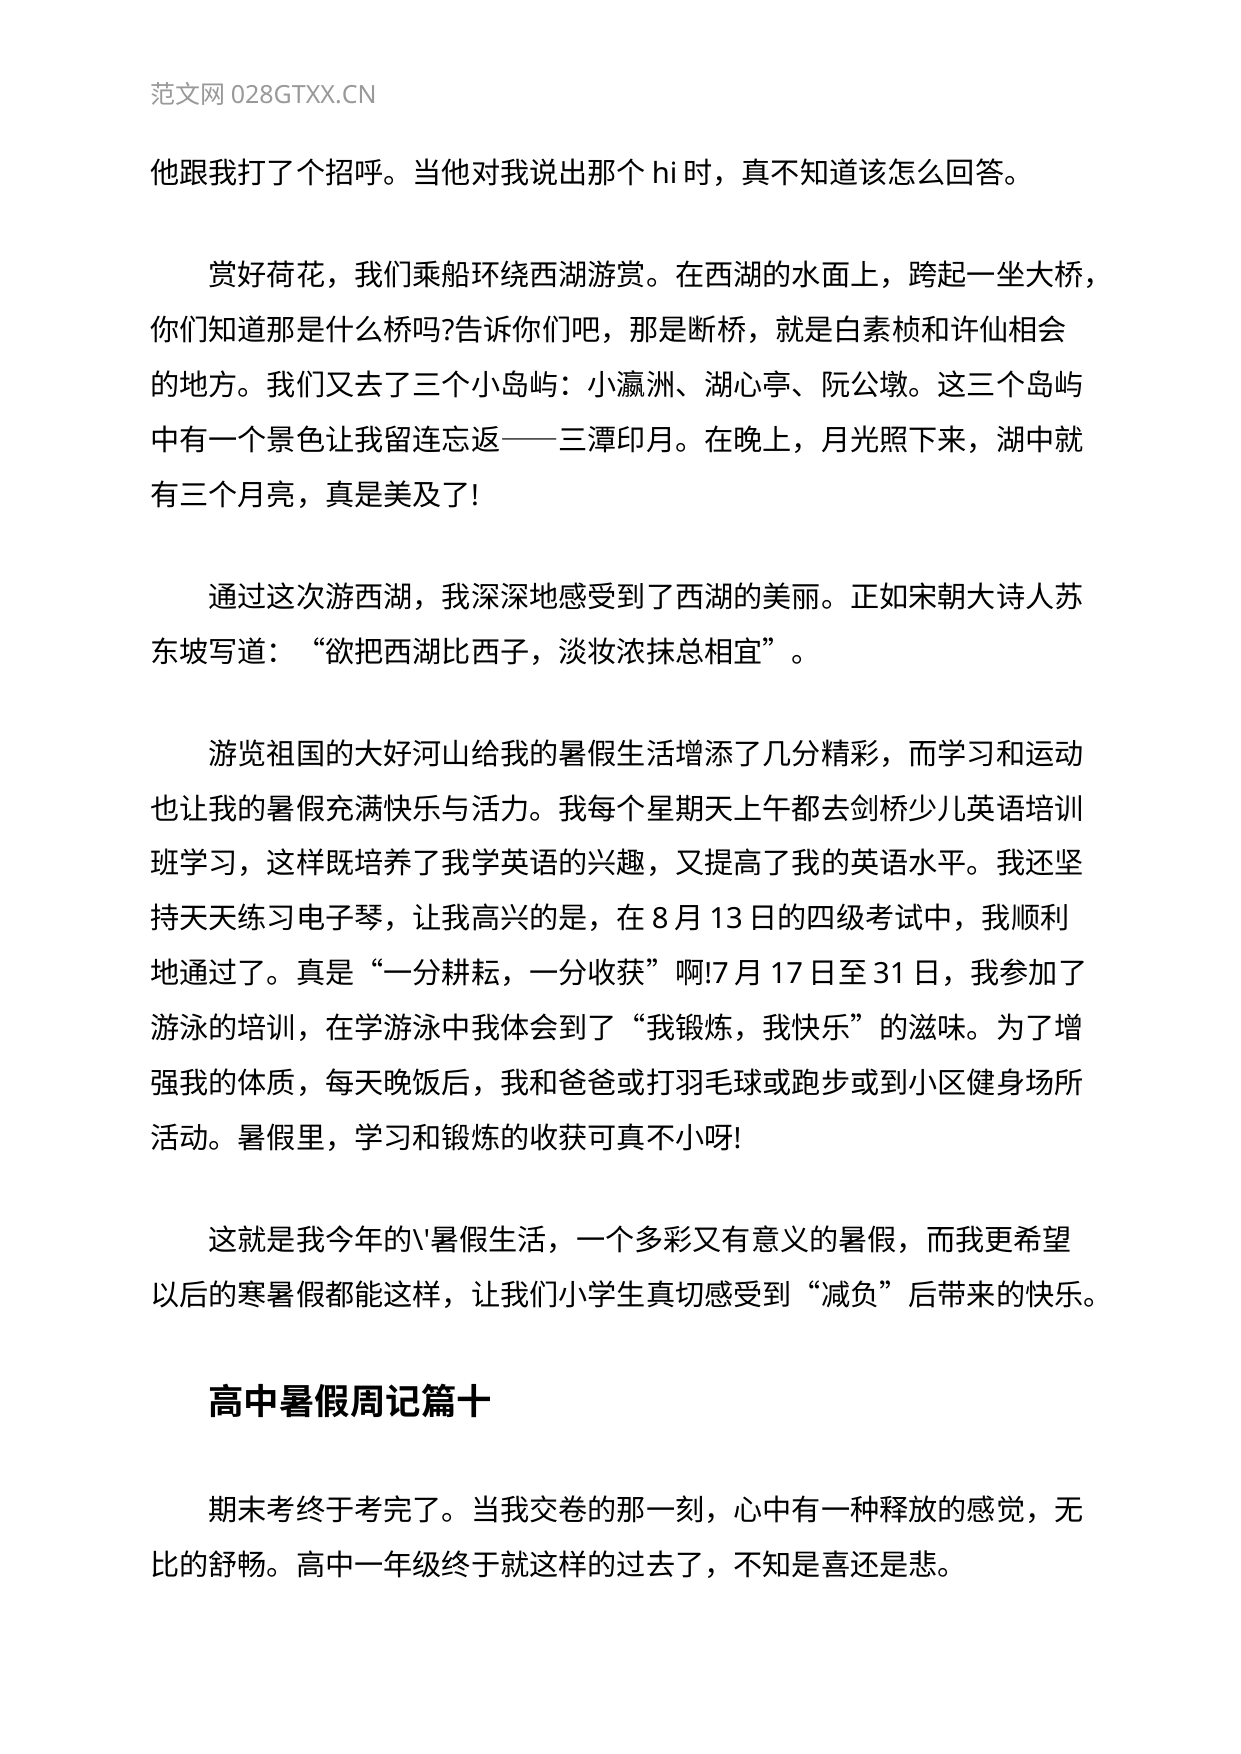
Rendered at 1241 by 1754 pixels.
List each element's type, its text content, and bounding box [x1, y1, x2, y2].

text 期末考终于考完了。当我交卷的那一刻，心中有一种释放的感觉，无比的舒畅。高中一年级终于就这样的过去了，不知是喜还是悲。 [150, 1487, 1090, 1584]
text 游览祖国的大好河山给我的暑假生活增添了几分精彩，而学习和运动也让我的暑假充满快乐与活力。我每个星期天上午都去剑桥少儿英语培训班学习，这样既培养了我学英语的兴趣，又提高了我的英语水平。我还坚持天天练习电子琴，让我高兴的是，在8月13日的四级考试中，我顺利地通过了。真是“一分耕耘，一分收获”啊!7月17日至31日，我参加了游泳的培训，在学游泳中我体会到了“我锻炼，我快乐”的滋味。为了增强我的体质，每天晚饭后，我和爸爸或打羽毛球或跑步或到小区健身场所活动。暑假里，学习和锻炼的收获可真不小呀! [150, 730, 1090, 1157]
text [150, 150, 1090, 192]
text 这就是我今年的\'暑假生活，一个多彩又有意义的暑假，而我更希望以后的寒暑假都能这样，让我们小学生真切感受到“减负”后带来的快乐。 [150, 1217, 1090, 1314]
text 赏好荷花，我们乘船环绕西湖游赏。在西湖的水面上，跨起一坐大桥，你们知道那是什么桥吗?告诉你们吧，那是断桥，就是白素桢和许仙相会的地方。我们又去了三个小岛屿：小瀛洲、湖心亭、阮公墩。这三个岛屿中有一个景色让我留连忘返——三潭印月。在晚上，月光照下来，湖中就有三个月亮，真是美及了! [150, 252, 1090, 514]
text 高中暑假周记篇十 [150, 1373, 1090, 1425]
text 通过这次游西湖，我深深地感受到了西湖的美丽。正如宋朝大诗人苏东坡写道：“欲把西湖比西子，淡妆浓抹总相宜”。 [150, 574, 1090, 671]
